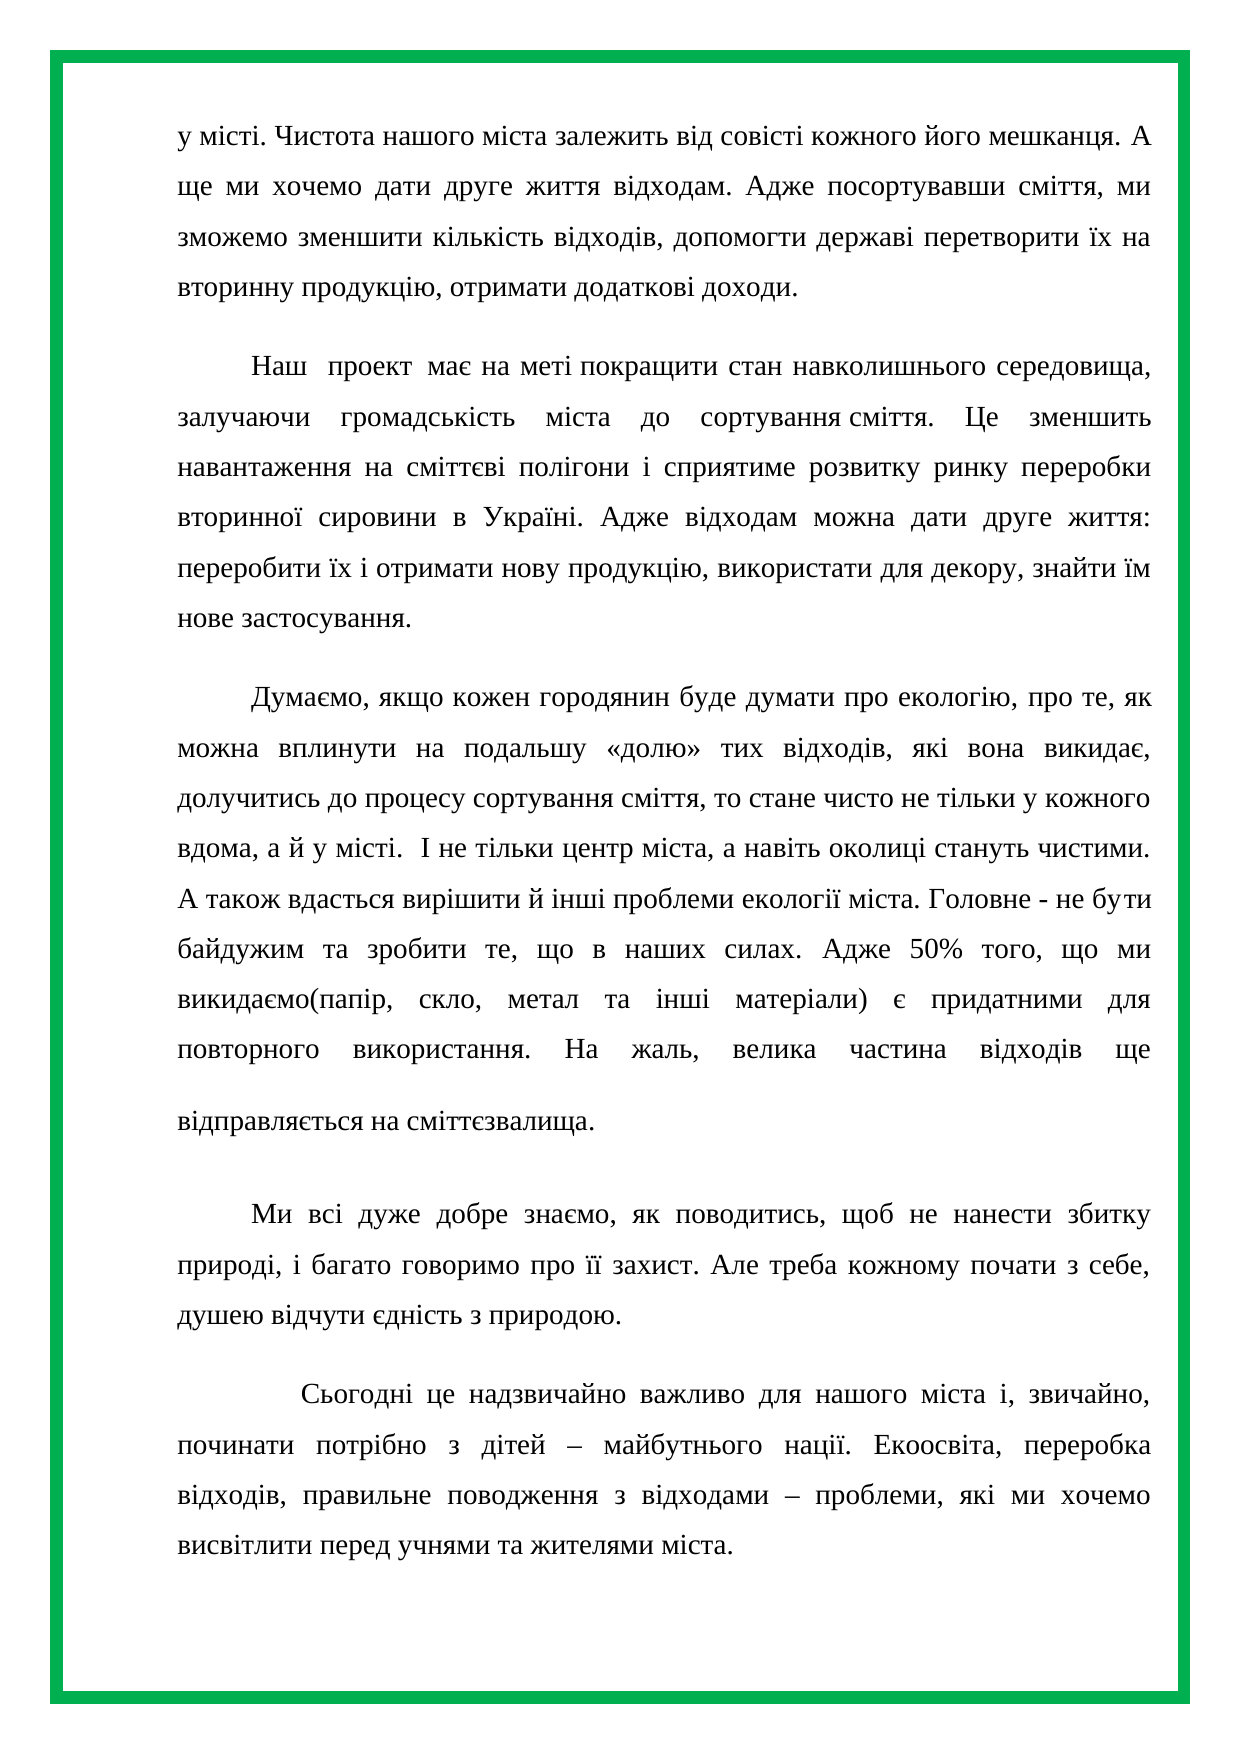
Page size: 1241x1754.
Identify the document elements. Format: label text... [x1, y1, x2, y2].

text Наш проект має на меті покращити стан навколишнього середовища, залучаючи громадськість міста до сортування сміття. Це зменшить навантаження на сміттєві полігони і сприятиме розвитку ринку переробки вторинної сировини в Україні. Адже відходам можна дати друге життя: переробити їх і отримати нову продукцію, використати для декору, знайти їм нове застосування. [177, 348, 1152, 633]
text Думаємо, якщо кожен городянин буде думати про екологію, про те, як можна вплинути на подальшу «долю» тих відходів, які вона викидає, долучитись до процесу сортування сміття, то стане чисто не тільки у кожного вдома, а й у місті. І не тільки центр міста, а навіть околиці стануть чистими. А також вдасться вирішити й інші проблеми екології міста. Головне - не бути байдужим та зробити те, що в наших силах. Адже 50% того, що ми викидаємо(папір, скло, метал та інші матеріали) є придатними для повторного використання. На жаль, велика частина відходів ще відправляється на сміттєзвалища.ина відходів [177, 679, 1152, 1142]
text Сьогодні це надзвичайно важливо для нашого міста і, звичайно, починати потрібно з дітей – майбутнього нації. Екоосвіта, переробка відходів, правильне поводження з відходами – проблеми, які ми хочемо висвітлити перед учнями та жителями міста. [177, 1377, 1152, 1561]
text Ми всі дуже добре знаємо, як поводитись, щоб не нанести збитку природі, і багато говоримо про її захист. Але треба кожному почати з себе, душею відчути єдність з природою. [177, 1196, 1152, 1331]
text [177, 118, 1152, 302]
